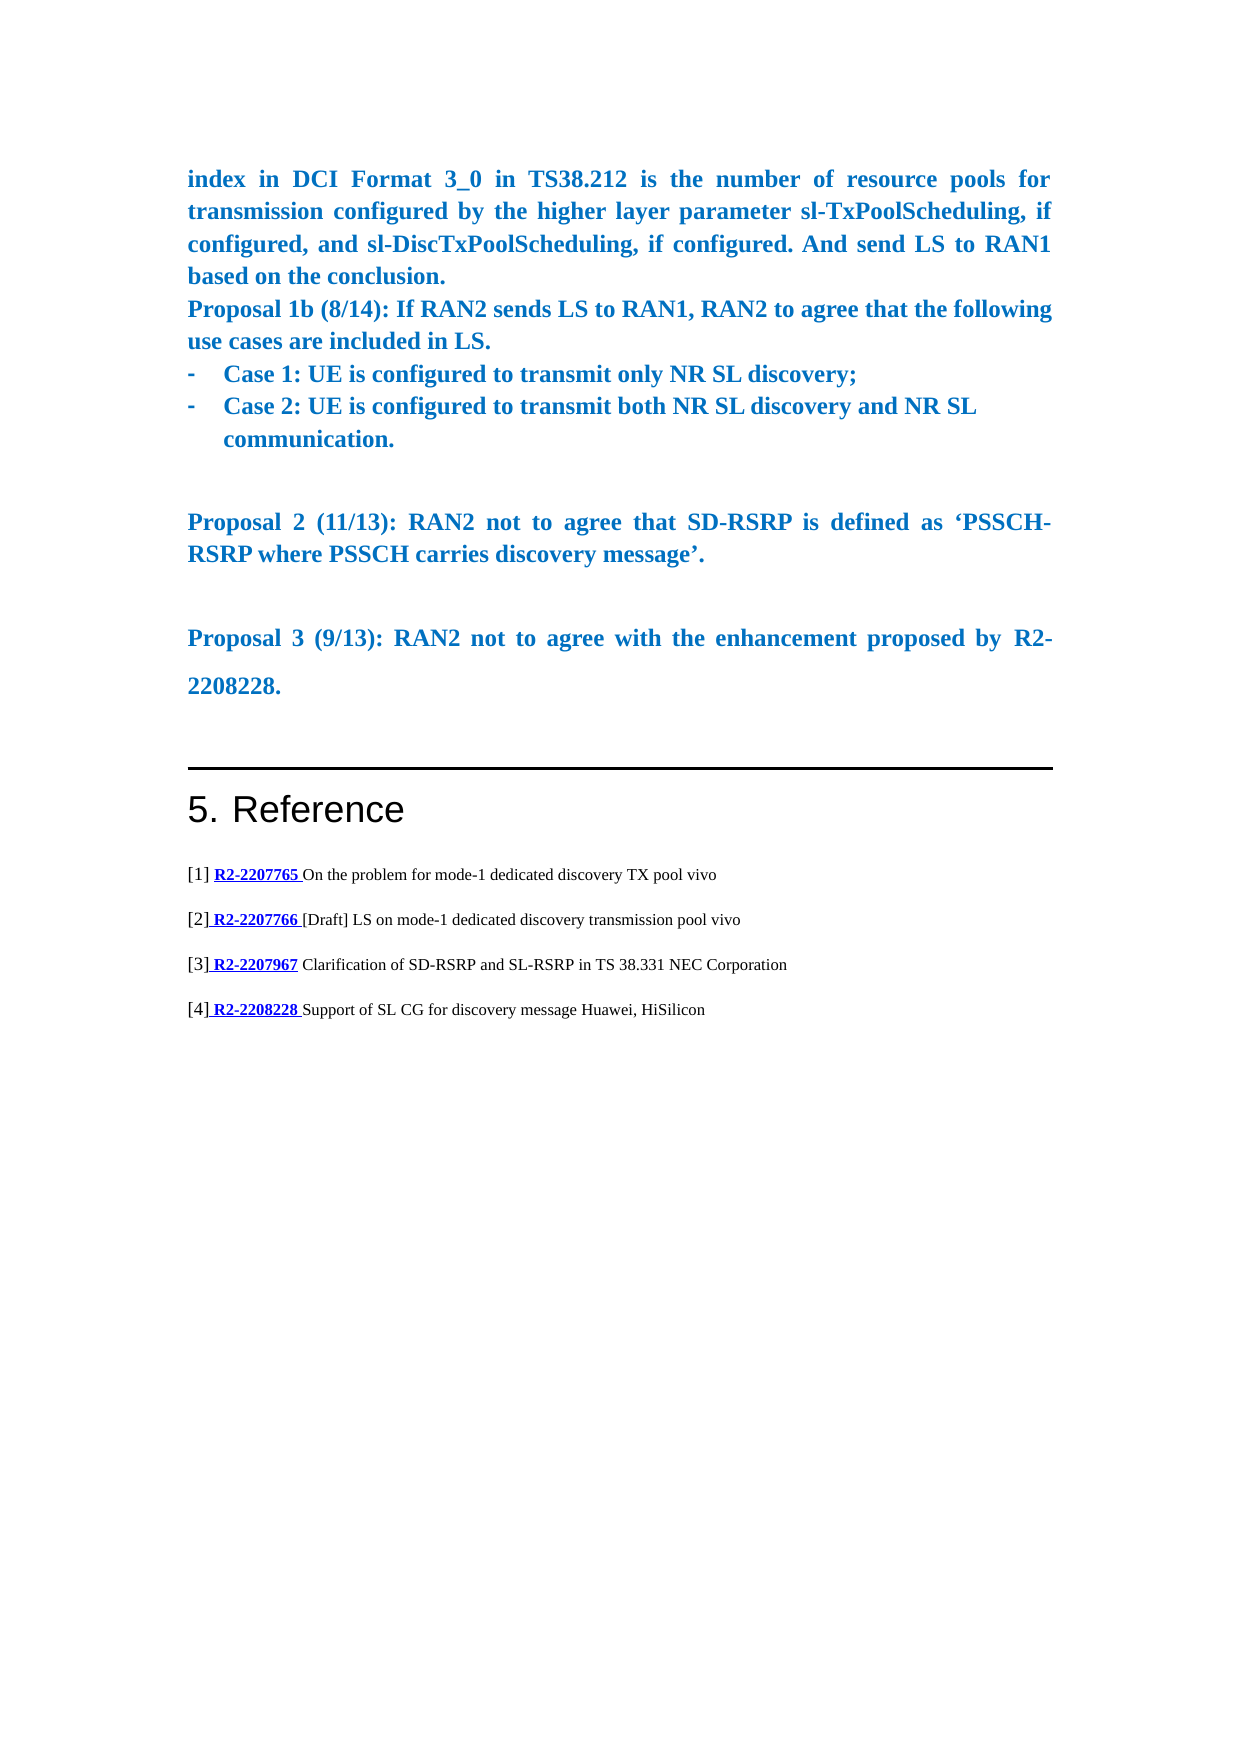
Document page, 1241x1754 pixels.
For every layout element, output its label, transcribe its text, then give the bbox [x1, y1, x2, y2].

text [1] R2-2207765 On the problem for mode-1 dedicated discovery TX pool vivo [187, 857, 1053, 890]
text Proposal 2 (11/13): RAN2 not to agree that SD-RSRP is defined as ‘PSSCH-RSRP where PSSCH carries discovery message’. [187, 505, 1053, 570]
text [4] R2-2208228 Support of SL CG for discovery message Huawei, HiSilicon [187, 992, 1053, 1025]
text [187, 162, 1053, 292]
list Case 2: UE is configured to transmit both NR SL discovery and NR SL communication. [187, 389, 1053, 454]
text [2] R2-2207766 [Draft] LS on mode-1 dedicated discovery transmission pool vivo [187, 902, 1053, 935]
list Case 1: UE is configured to transmit only NR SL discovery; [187, 357, 1053, 389]
text [3] R2-2207967 Clarification of SD-RSRP and SL-RSRP in TS 38.331 NEC Corporation [187, 947, 1053, 980]
text Proposal 3 (9/13): RAN2 not to agree with the enhancement proposed by R2-2208228. [187, 621, 1053, 702]
text Proposal 1b (8/14): If RAN2 sends LS to RAN1, RAN2 to agree that the following use cases are included in LS. [187, 292, 1053, 357]
subtitle Reference [187, 768, 1053, 841]
